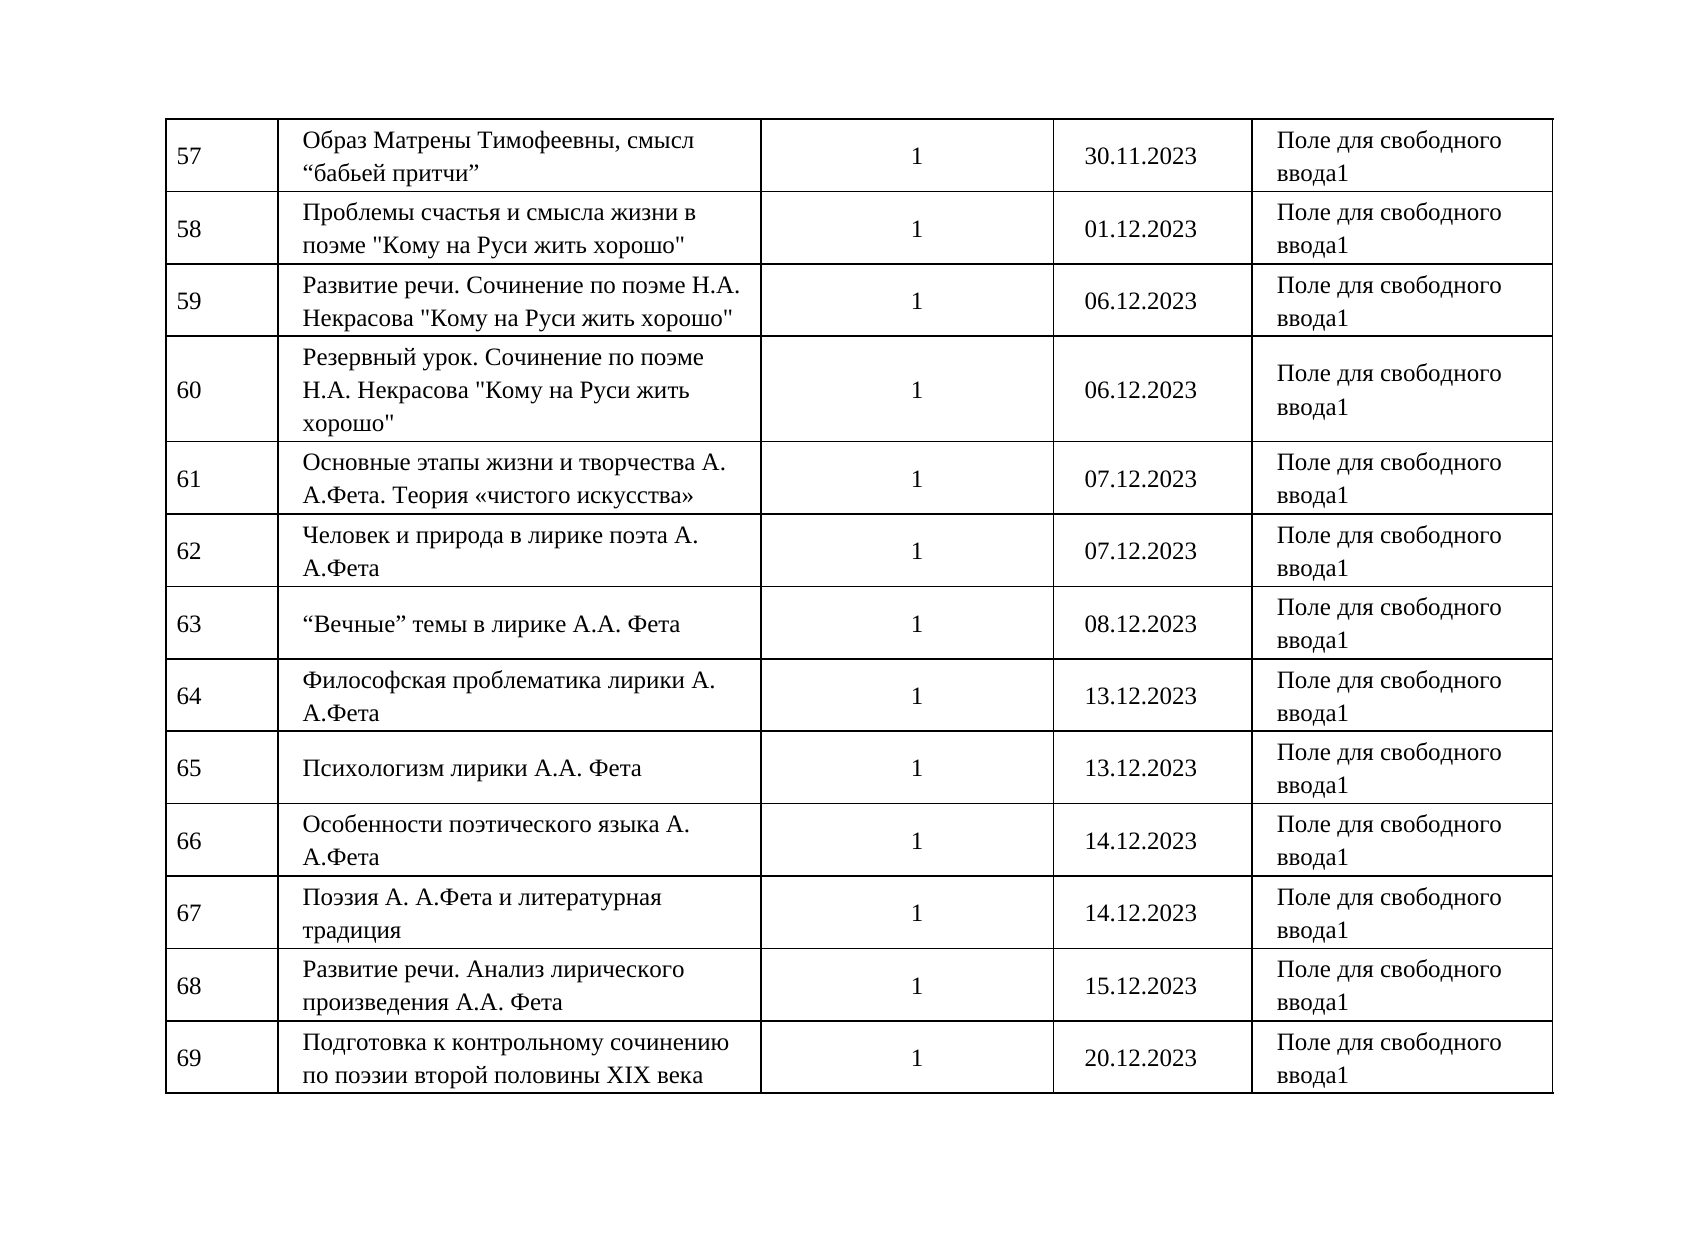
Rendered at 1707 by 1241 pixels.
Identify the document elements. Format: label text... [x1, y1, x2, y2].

table_cell 20.12.2023 [1054, 1022, 1251, 1092]
table_cell 06.12.2023 [1054, 265, 1251, 335]
table_cell 61 [167, 442, 277, 513]
table_cell 13.12.2023 [1054, 732, 1251, 803]
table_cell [1253, 1022, 1552, 1092]
table_cell 1 [762, 660, 1053, 730]
table_cell 07.12.2023 [1054, 515, 1251, 586]
table_cell 69 [167, 1022, 277, 1092]
table_cell Резервный урок. Сочинение по поэме Н.А. Некрасова "Кому на Руси жить хорошо" [279, 337, 760, 441]
table_cell 1 [762, 120, 1053, 191]
table_cell 62 [167, 515, 277, 586]
table_cell Поэзия А. А.Фета и литературная традиция [279, 877, 760, 947]
table_cell 13.12.2023 [1054, 660, 1251, 730]
table_cell Проблемы счастья и смысла жизни в поэме "Кому на Руси жить хорошо" [279, 192, 760, 263]
table_cell 08.12.2023 [1054, 587, 1251, 658]
table_cell 1 [762, 949, 1053, 1020]
table_cell 63 [167, 587, 277, 658]
table_cell Человек и природа в лирике поэта А. А.Фета [279, 515, 760, 586]
table_cell 15.12.2023 [1054, 949, 1251, 1020]
table_cell 01.12.2023 [1054, 192, 1251, 263]
table_cell “Вечные” темы в лирике А.А. Фета [279, 587, 760, 658]
table_cell Поле для свободного ввода1 [1253, 192, 1552, 263]
table_cell 68 [167, 949, 277, 1020]
table_cell 1 [762, 337, 1053, 441]
table_cell Поле для свободного ввода1 [1253, 804, 1552, 875]
table_cell Основные этапы жизни и творчества А. А.Фета. Теория «чистого искусства» [279, 442, 760, 513]
table_cell 59 [167, 265, 277, 335]
table_cell 65 [167, 732, 277, 803]
table_cell 64 [167, 660, 277, 730]
table_cell Подготовка к контрольному сочинению по поэзии второй половины XIX века [279, 1022, 760, 1092]
table_cell 1 [762, 515, 1053, 586]
table_cell 1 [762, 1022, 1053, 1092]
table_cell Философская проблематика лирики А. А.Фета [279, 660, 760, 730]
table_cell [1253, 120, 1552, 191]
table_cell 1 [762, 442, 1053, 513]
table_cell 06.12.2023 [1054, 337, 1251, 441]
table_cell Поле для свободного ввода1 [1253, 442, 1552, 513]
table_cell Поле для свободного ввода1 [1253, 587, 1552, 658]
table_cell 1 [762, 804, 1053, 875]
table_cell 1 [762, 265, 1053, 335]
table_cell 30.11.2023 [1054, 120, 1251, 191]
table_cell Образ Матрены Тимофеевны, смысл “бабьей притчи” [279, 120, 760, 191]
table_cell Поле для свободного ввода1 [1253, 337, 1552, 441]
table_cell 1 [762, 877, 1053, 947]
table_cell 66 [167, 804, 277, 875]
table_cell Поле для свободного ввода1 [1253, 660, 1552, 730]
table_cell 14.12.2023 [1054, 877, 1251, 947]
table_cell Психологизм лирики А.А. Фета [279, 732, 760, 803]
table_cell 07.12.2023 [1054, 442, 1251, 513]
table_cell Развитие речи. Сочинение по поэме Н.А. Некрасова "Кому на Руси жить хорошо" [279, 265, 760, 335]
table_cell 57 [167, 120, 277, 191]
table_cell Поле для свободного ввода1 [1253, 515, 1552, 586]
table_cell Поле для свободного ввода1 [1253, 265, 1552, 335]
table_cell 14.12.2023 [1054, 804, 1251, 875]
table_cell 58 [167, 192, 277, 263]
table_cell 1 [762, 732, 1053, 803]
table_cell Развитие речи. Анализ лирического произведения А.А. Фета [279, 949, 760, 1020]
table_cell Поле для свободного ввода1 [1253, 732, 1552, 803]
table_cell 67 [167, 877, 277, 947]
table_cell 1 [762, 587, 1053, 658]
table_cell Особенности поэтического языка А. А.Фета [279, 804, 760, 875]
table_cell Поле для свободного ввода1 [1253, 877, 1552, 947]
table_cell Поле для свободного ввода1 [1253, 949, 1552, 1020]
table_cell 60 [167, 337, 277, 441]
table_cell 1 [762, 192, 1053, 263]
